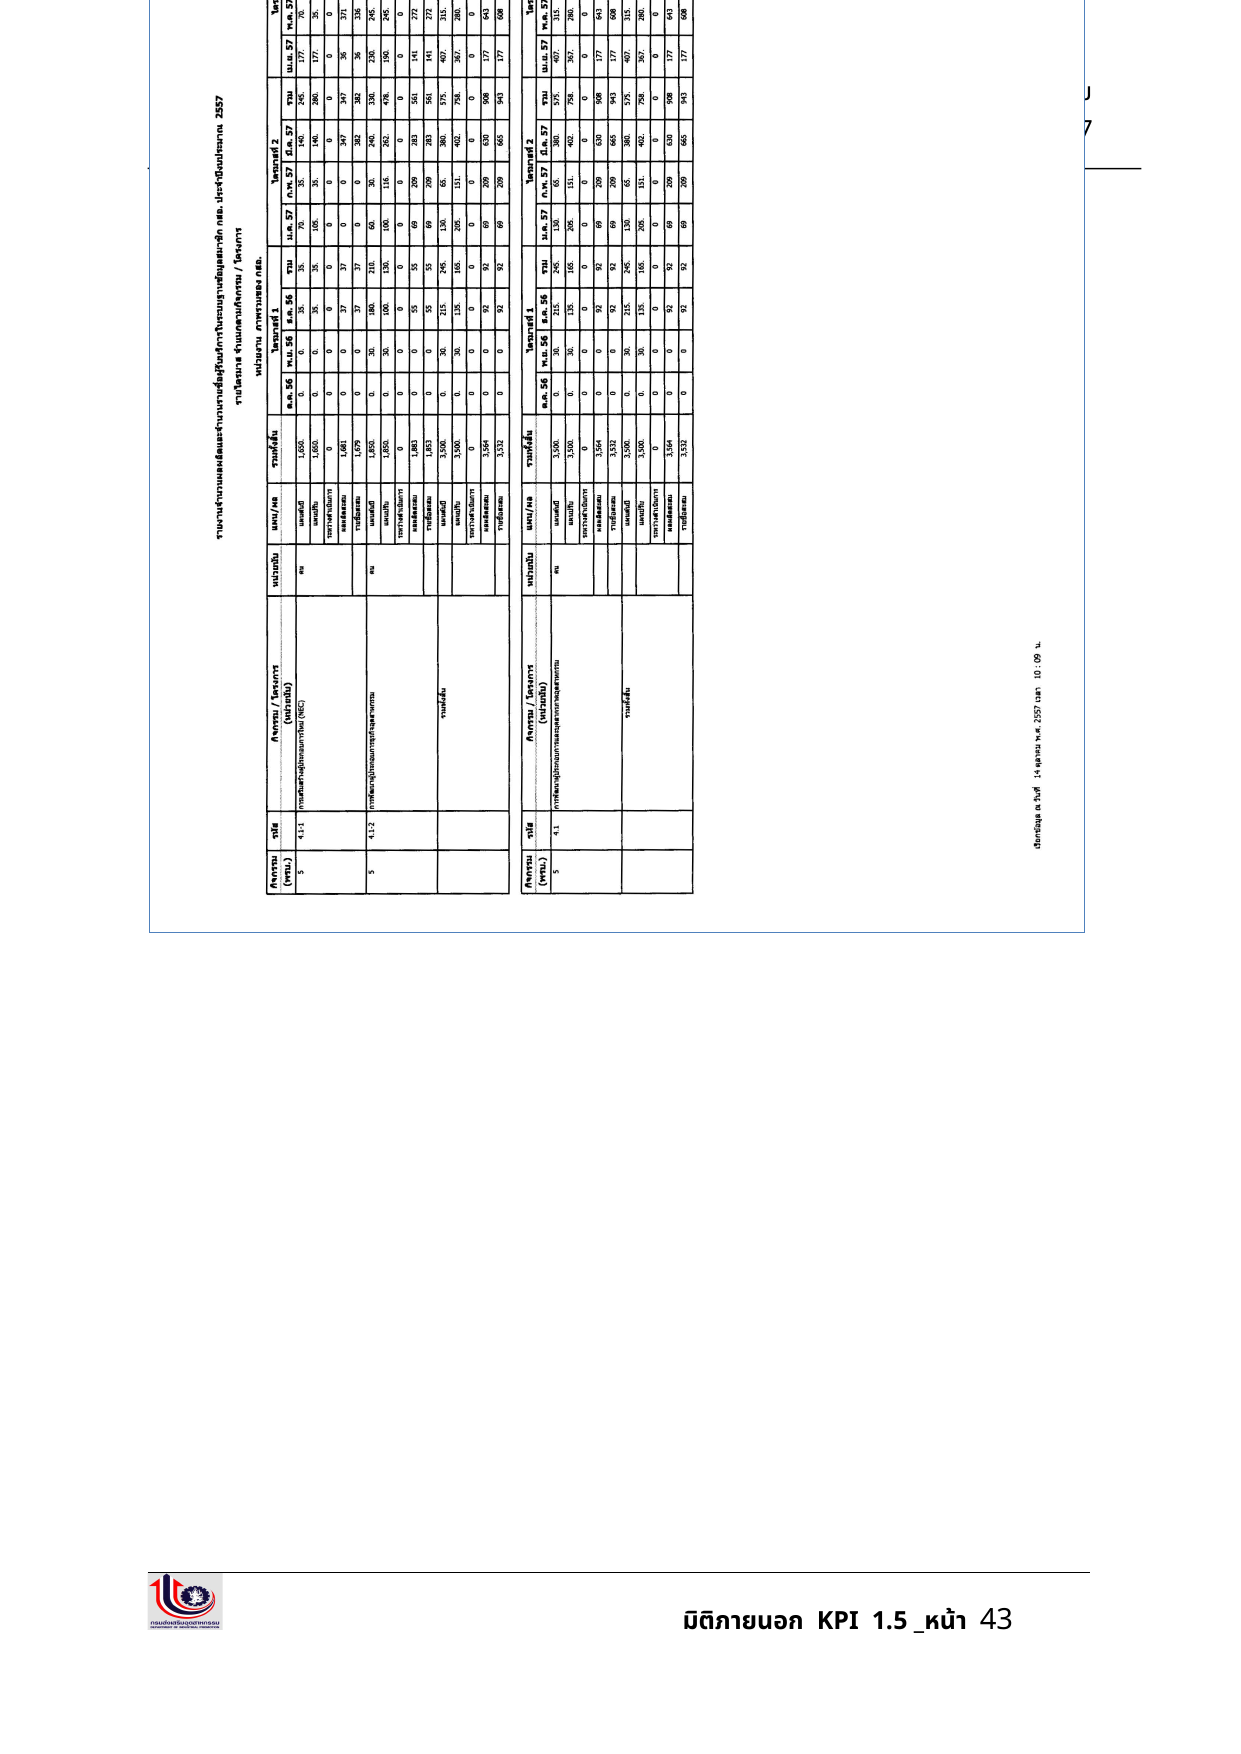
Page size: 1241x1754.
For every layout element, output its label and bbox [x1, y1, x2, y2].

picture [150, 0, 1084, 932]
picture [147, 1572, 223, 1630]
